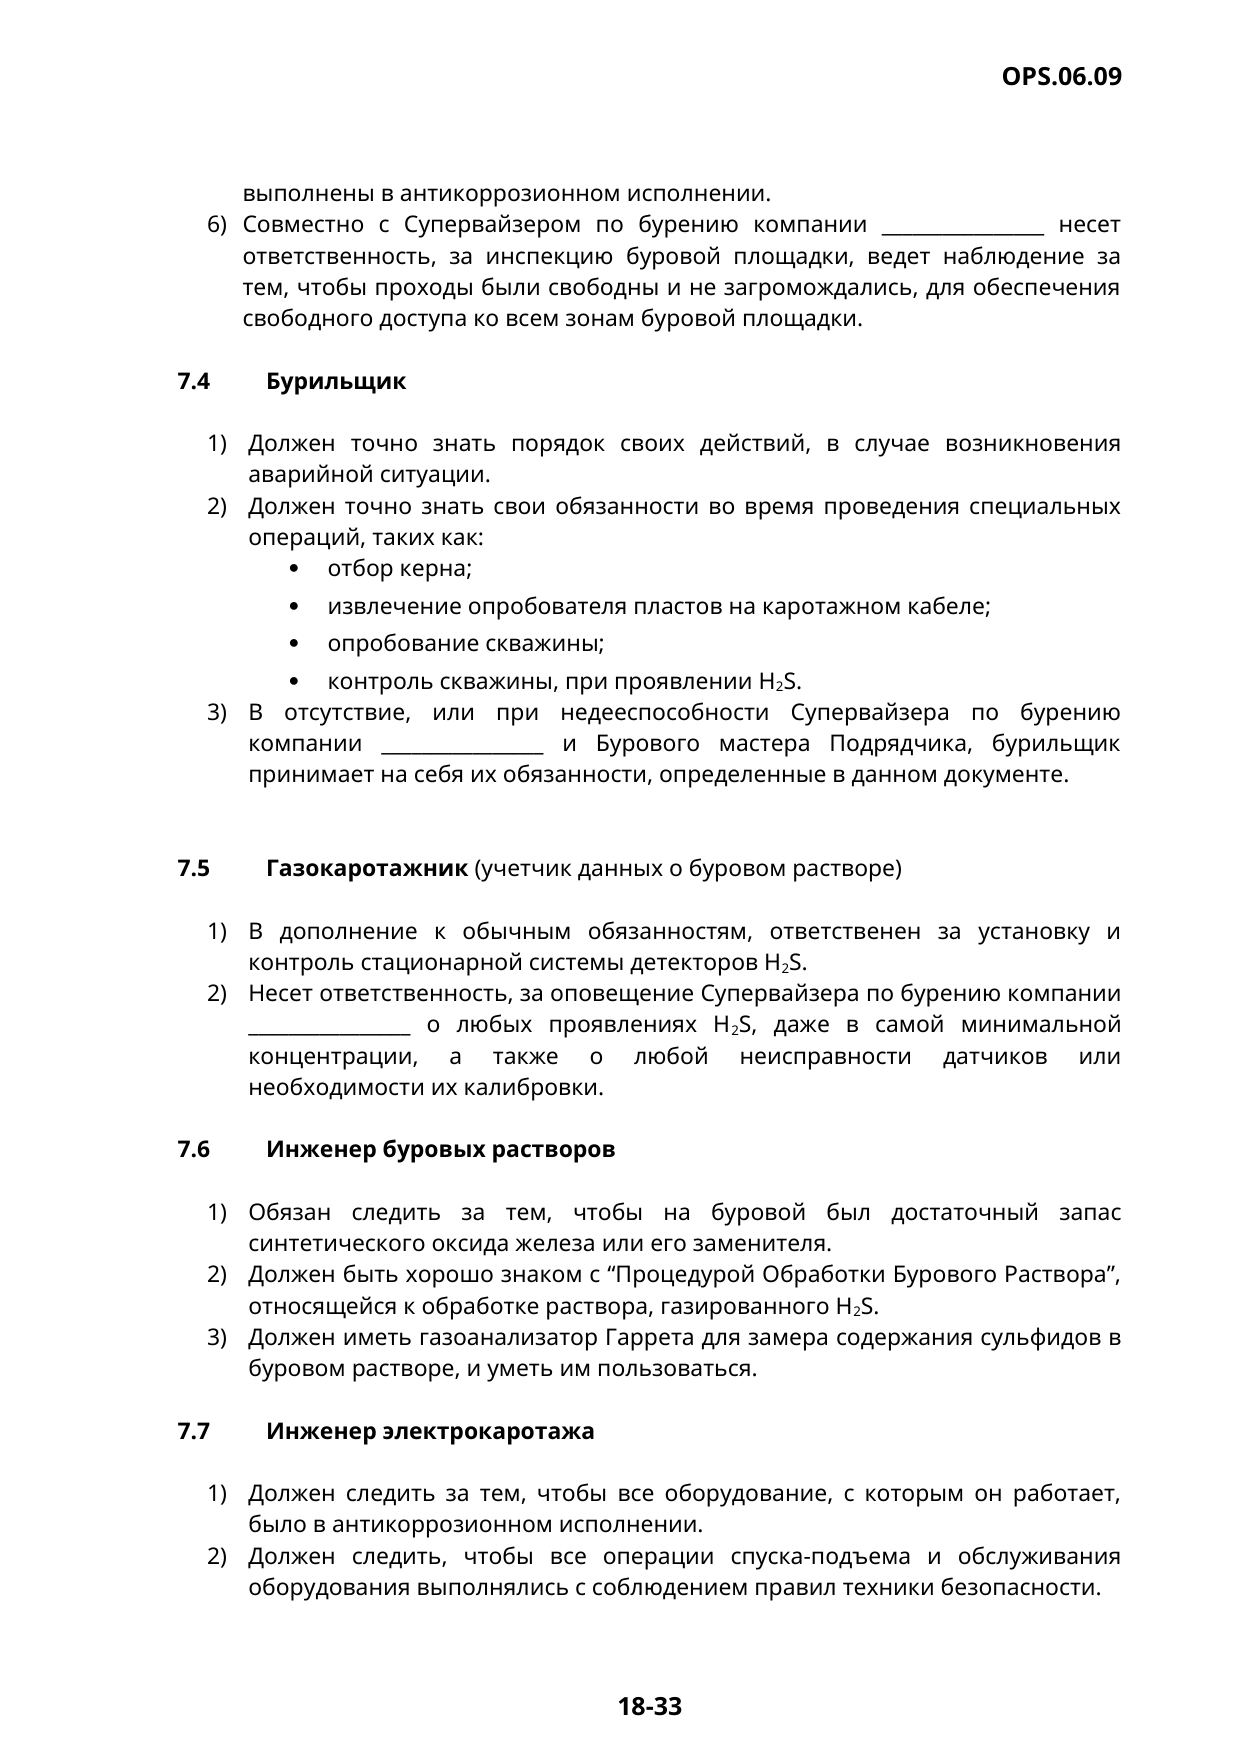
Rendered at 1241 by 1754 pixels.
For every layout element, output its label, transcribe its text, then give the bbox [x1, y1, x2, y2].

list В дополнение к обычным обязанностям, ответственен за установку и контроль стационарной системы детекторов H2S. [207, 915, 1122, 977]
list Должен точно знать порядок своих действий, в случае возникновения аварийной ситуации. [207, 427, 1122, 490]
list В отсутствие, или при недееспособности Супервайзера по бурению компании ________________ и Бурового мастера Подрядчика, бурильщик принимает на себя их обязанности, определенные в данном документе. [207, 696, 1122, 790]
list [207, 177, 1122, 208]
list Должен быть хорошо знаком с “Процедурой Обработки Бурового Раствора”, относящейся к обработке раствора, газированного H2S. [207, 1258, 1122, 1321]
list извлечение опробователя пластов на каротажном кабеле; [290, 590, 1122, 621]
list Должен следить, чтобы все операции спуска-подъема и обслуживания оборудования выполнялись с соблюдением правил техники безопасности. [207, 1540, 1122, 1602]
list Бурильщик [177, 365, 1122, 396]
list Инженер электрокаротажа [177, 1415, 1122, 1446]
list Обязан следить за тем, чтобы на буровой был достаточный запас синтетического оксида железа или его заменителя. [207, 1196, 1122, 1258]
list Совместно с Супервайзером по бурению компании ________________ несет ответственность, за инспекцию буровой площадки, ведет наблюдение за тем, чтобы проходы были свободны и не загромождались, для обеспечения свободного доступа ко всем зонам буровой площадки. [207, 208, 1122, 333]
list опробование скважины; [290, 627, 1122, 658]
list Газокаротажник (учетчик данных о буровом растворе) [177, 852, 1122, 883]
list отбор керна; [290, 552, 1122, 583]
list Должен иметь газоанализатор Гаррета для замера содержания сульфидов в буровом растворе, и уметь им пользоваться. [207, 1321, 1122, 1383]
list Несет ответственность, за оповещение Супервайзера по бурению компании ________________ о любых проявлениях H2S, даже в самой минимальной концентрации, а также о любой неисправности датчиков или необходимости их калибровки. [207, 977, 1122, 1102]
list Должен точно знать свои обязанности во время проведения специальных операций, таких как: [207, 490, 1122, 552]
list Инженер буровых растворов [177, 1133, 1122, 1165]
list контроль скважины, при проявлении H2S. [290, 665, 1122, 696]
list Должен следить за тем, чтобы все оборудование, с которым он работает, было в антикоррозионном исполнении. [207, 1477, 1122, 1540]
